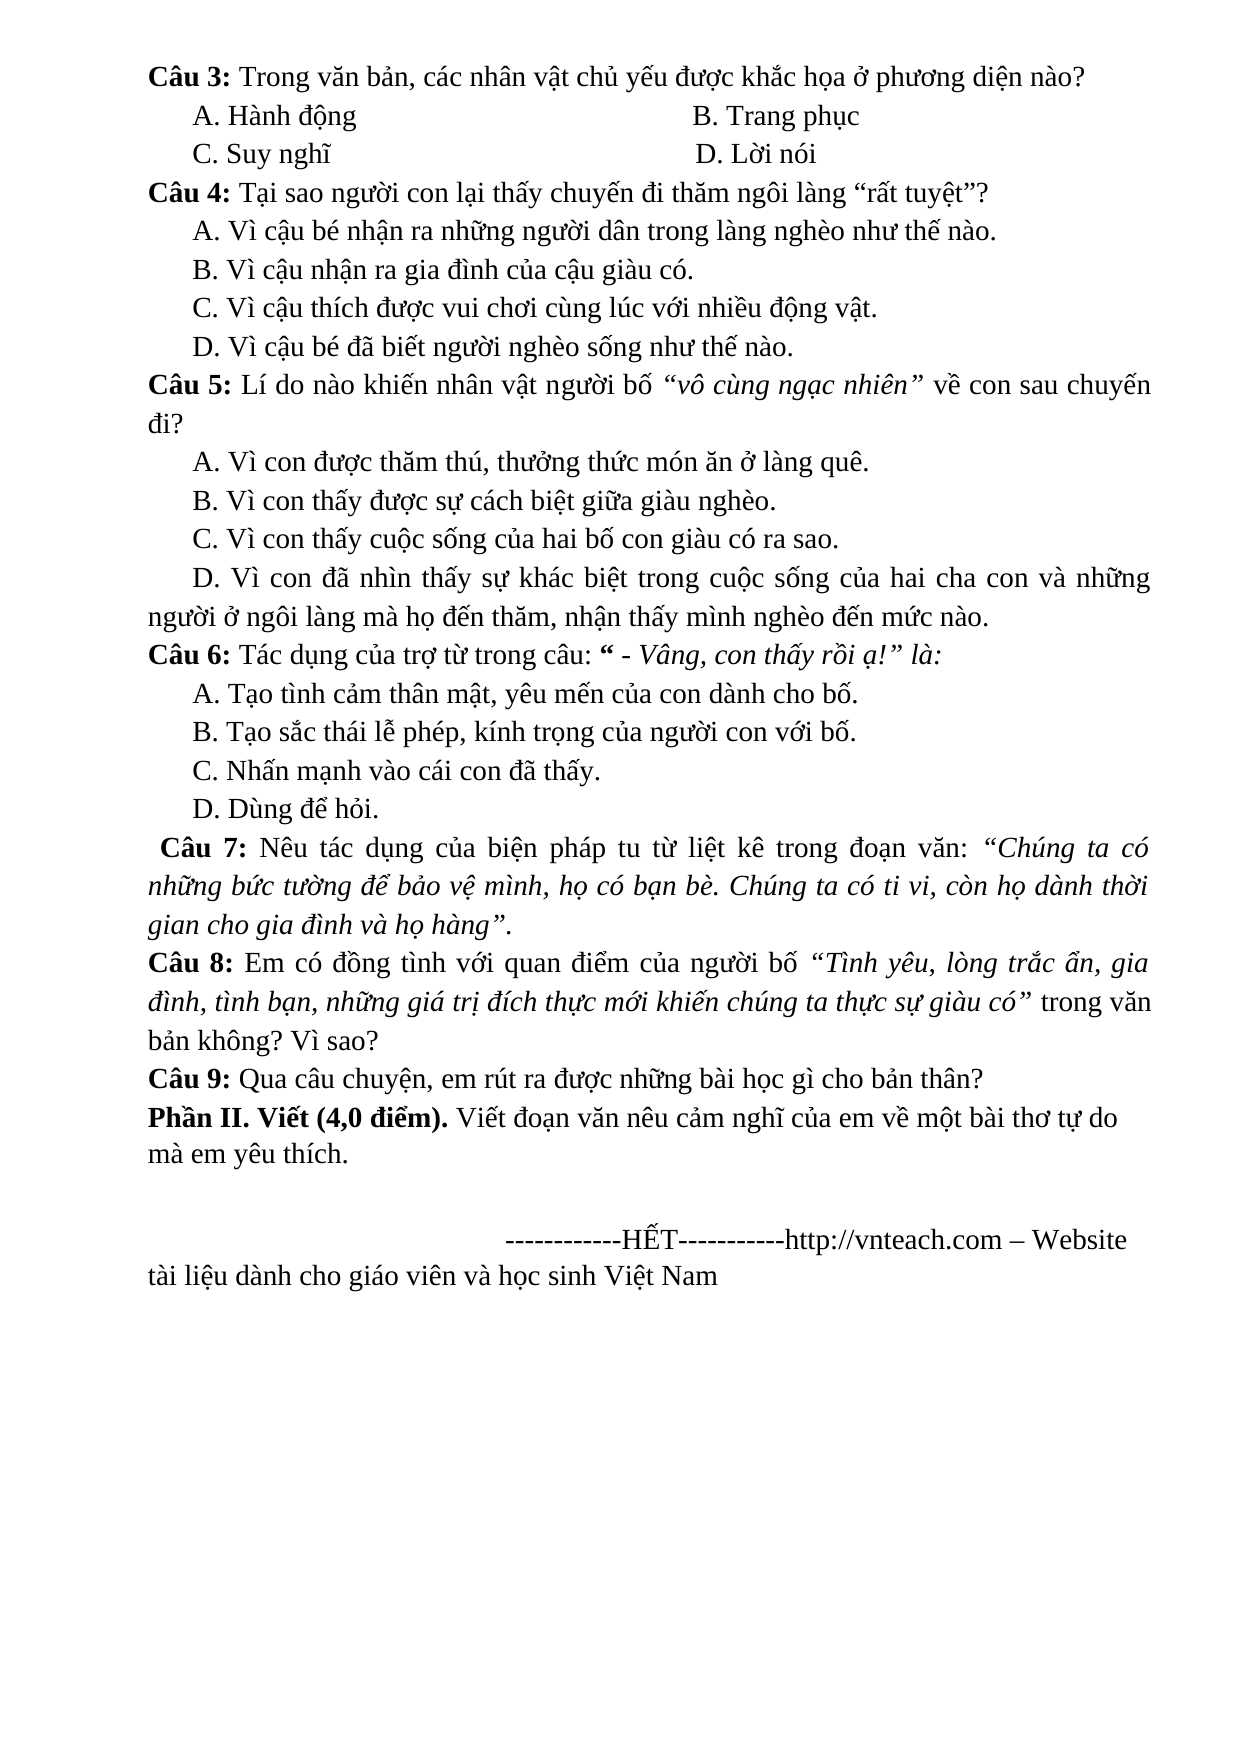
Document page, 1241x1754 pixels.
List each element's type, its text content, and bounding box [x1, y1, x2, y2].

text C. Suy nghĩ D. Lời nói [148, 136, 1152, 170]
text C. Nhấn mạnh vào cái con đã thấy. [148, 753, 1152, 786]
text A. Vì con được thăm thú, thưởng thức món ăn ở làng quê. [148, 444, 1152, 478]
text B. Tạo sắc thái lễ phép, kính trọng của người con với bố. [148, 714, 1152, 748]
text A. Hành động B. Trang phục [148, 98, 1152, 131]
text Câu 4: Tại sao người con lại thấy chuyến đi thăm ngôi làng “rất tuyệt”? [148, 175, 1152, 208]
text Câu 3: Trong văn bản, các nhân vật chủ yếu được khắc họa ở phương diện nào? [148, 59, 1152, 93]
text C. Vì cậu thích được vui chơi cùng lúc với nhiều động vật. [148, 290, 1152, 324]
text B. Vì con thấy được sự cách biệt giữa giàu nghèo. [148, 483, 1152, 517]
text B. Vì cậu nhận ra gia đình của cậu giàu có. [148, 252, 1152, 285]
text A. Vì cậu bé nhận ra những người dân trong làng nghèo như thế nào. [148, 213, 1152, 247]
text D. Vì cậu bé đã biết người nghèo sống như thế nào. [148, 329, 1152, 362]
text Câu 6: Tác dụng của trợ từ trong câu: “ - Vâng, con thấy rồi ạ!” là: [148, 637, 1152, 671]
text D. Vì con đã nhìn thấy sự khác biệt trong cuộc sống của hai cha con và những người ở ngôi làng mà họ đến thăm, nhận thấy mình nghèo đến mức nào. [148, 560, 1152, 632]
text ------------HẾT-----------http://vnteach.com – Website tài liệu dành cho giáo viên và học sinh Việt Nam [148, 1222, 1152, 1292]
text Phần II. Viết (4,0 điểm). Viết đoạn văn nêu cảm nghĩ của em về một bài thơ tự do mà em yêu thích. [148, 1100, 1152, 1169]
text Câu 9: Qua câu chuyện, em rút ra được những bài học gì cho bản thân? [148, 1061, 1152, 1095]
text D. Dùng để hỏi. [148, 791, 1152, 825]
text Câu 5: Lí do nào khiến nhân vật người bố “vô cùng ngạc nhiên” về con sau chuyến đi? [148, 367, 1152, 439]
text Câu 8: Em có đồng tình với quan điểm của người bố “Tình yêu, lòng trắc ẩn, gia đình, tình bạn, những giá trị đích thực mới khiến chúng ta thực sự giàu có” trong văn bản không? Vì sao? [148, 946, 1152, 1056]
text A. Tạo tình cảm thân mật, yêu mến của con dành cho bố. [148, 676, 1152, 709]
text Câu 7: Nêu tác dụng của biện pháp tu từ liệt kê trong đoạn văn: “Chúng ta có những bức tường để bảo vệ mình, họ có bạn bè. Chúng ta có ti vi, còn họ dành thời gian cho gia đình và họ hàng”. [148, 830, 1152, 941]
text C. Vì con thấy cuộc sống của hai bố con giàu có ra sao. [148, 522, 1152, 555]
